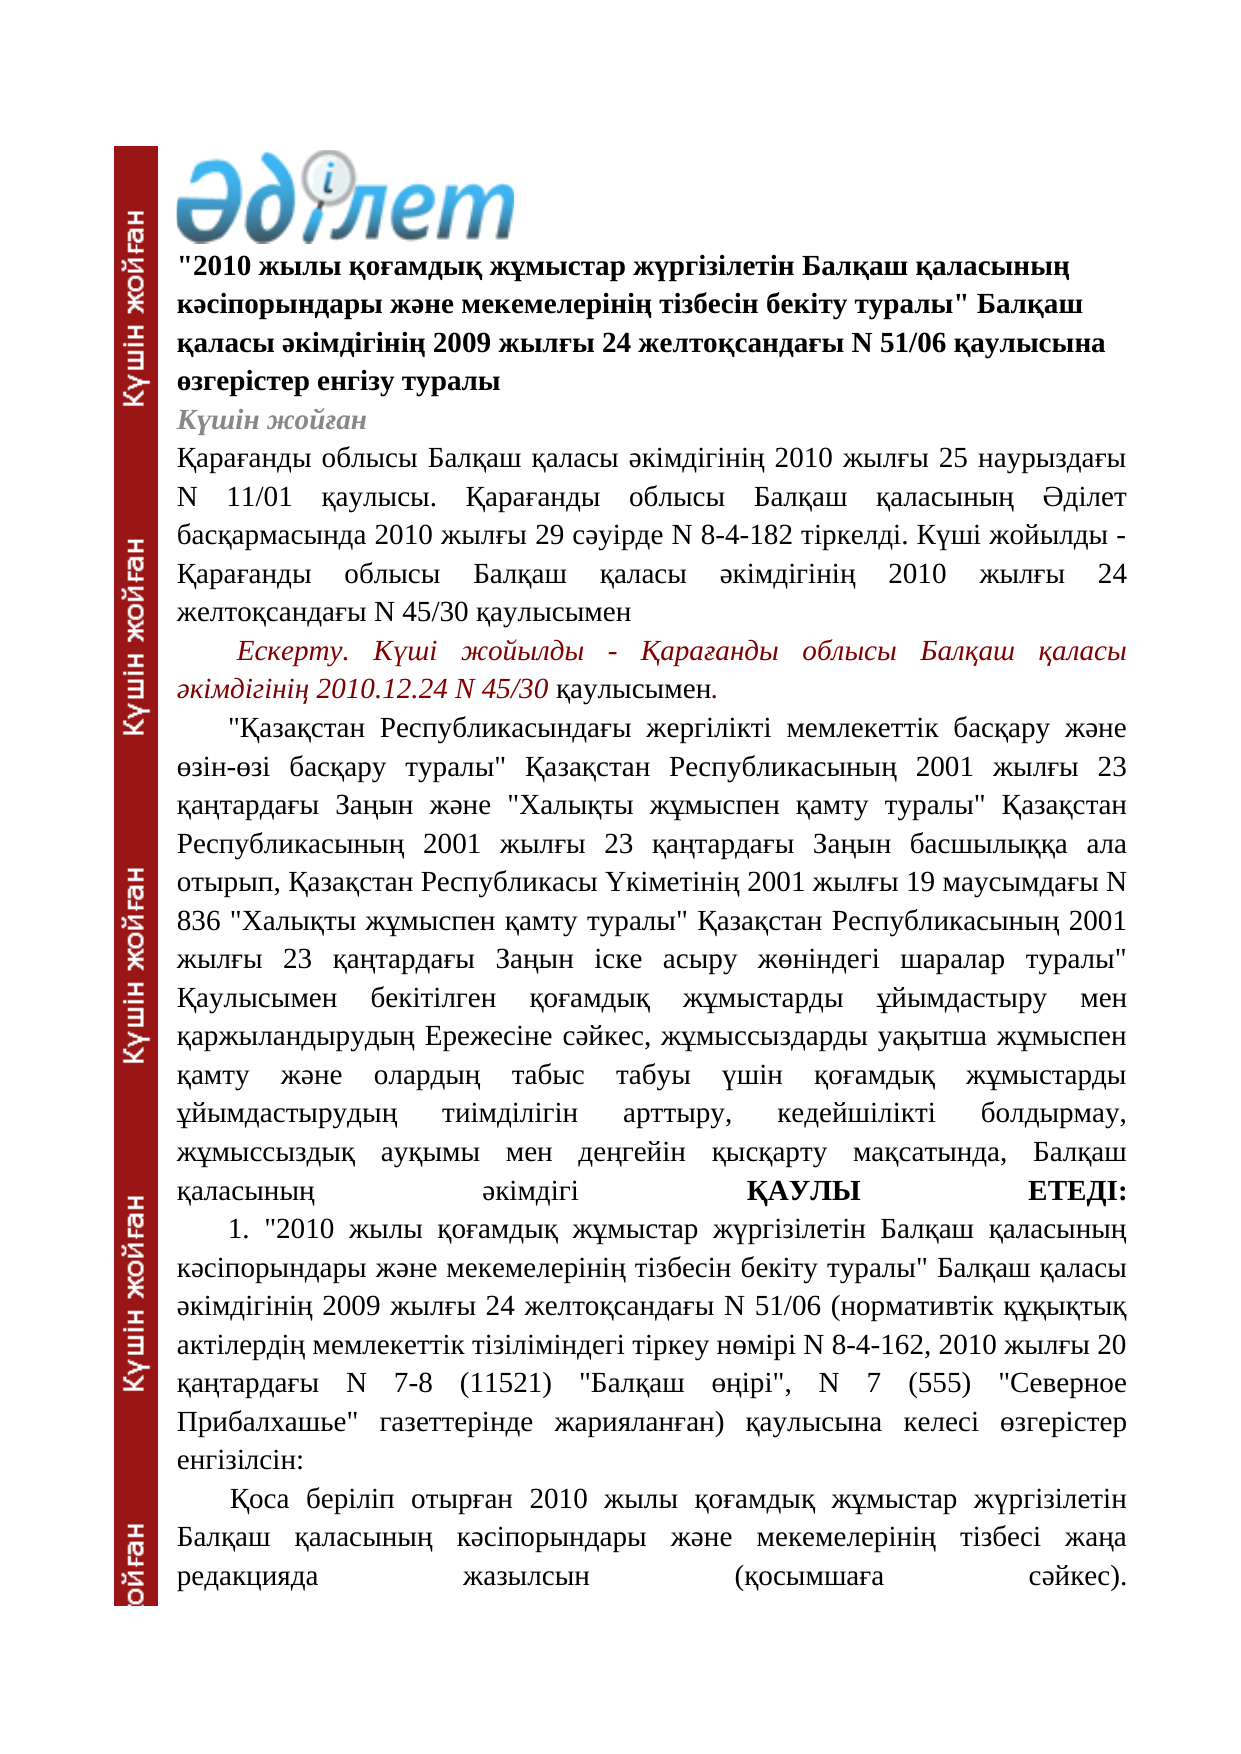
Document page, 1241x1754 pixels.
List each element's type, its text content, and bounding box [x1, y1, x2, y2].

picture [176, 150, 515, 244]
picture [114, 705, 158, 710]
text Күшін жойған [112, 402, 1128, 435]
picture [114, 146, 158, 248]
text Қарағанды облысы Балқаш қаласы әкімдігінің 2010 жылғы 25 наурыздағы N 11/01 қаулысы. Қарағанды облысы Балқаш қаласының Әділет басқармасында 2010 жылғы 29 сәуірде N 8-4-182 тіркелді. Күші жойылды - Қарағанды облысы Балқаш қаласы әкімдігінің 2010 жылғы 24 желтоқсандағы N 45/30 қаулысымен [112, 440, 1128, 628]
picture [114, 435, 158, 440]
picture [114, 628, 158, 633]
text Ескерту. Күші жойылды - Қарағанды облысы Балқаш қаласы әкімдігінің 2010.12.24 N 45/30 қаулысымен. [112, 633, 1128, 705]
picture [114, 1592, 158, 1606]
text "2010 жылы қоғамдық жұмыстар жүргізілетін Балқаш қаласының кәсіпорындары және мекемелерінің тізбесін бекіту туралы" Балқаш қаласы әкімдігінің 2009 жылғы 24 желтоқсандағы N 51/06 қаулысына өзгерістер енгізу туралы [112, 248, 1128, 397]
picture [114, 397, 158, 402]
